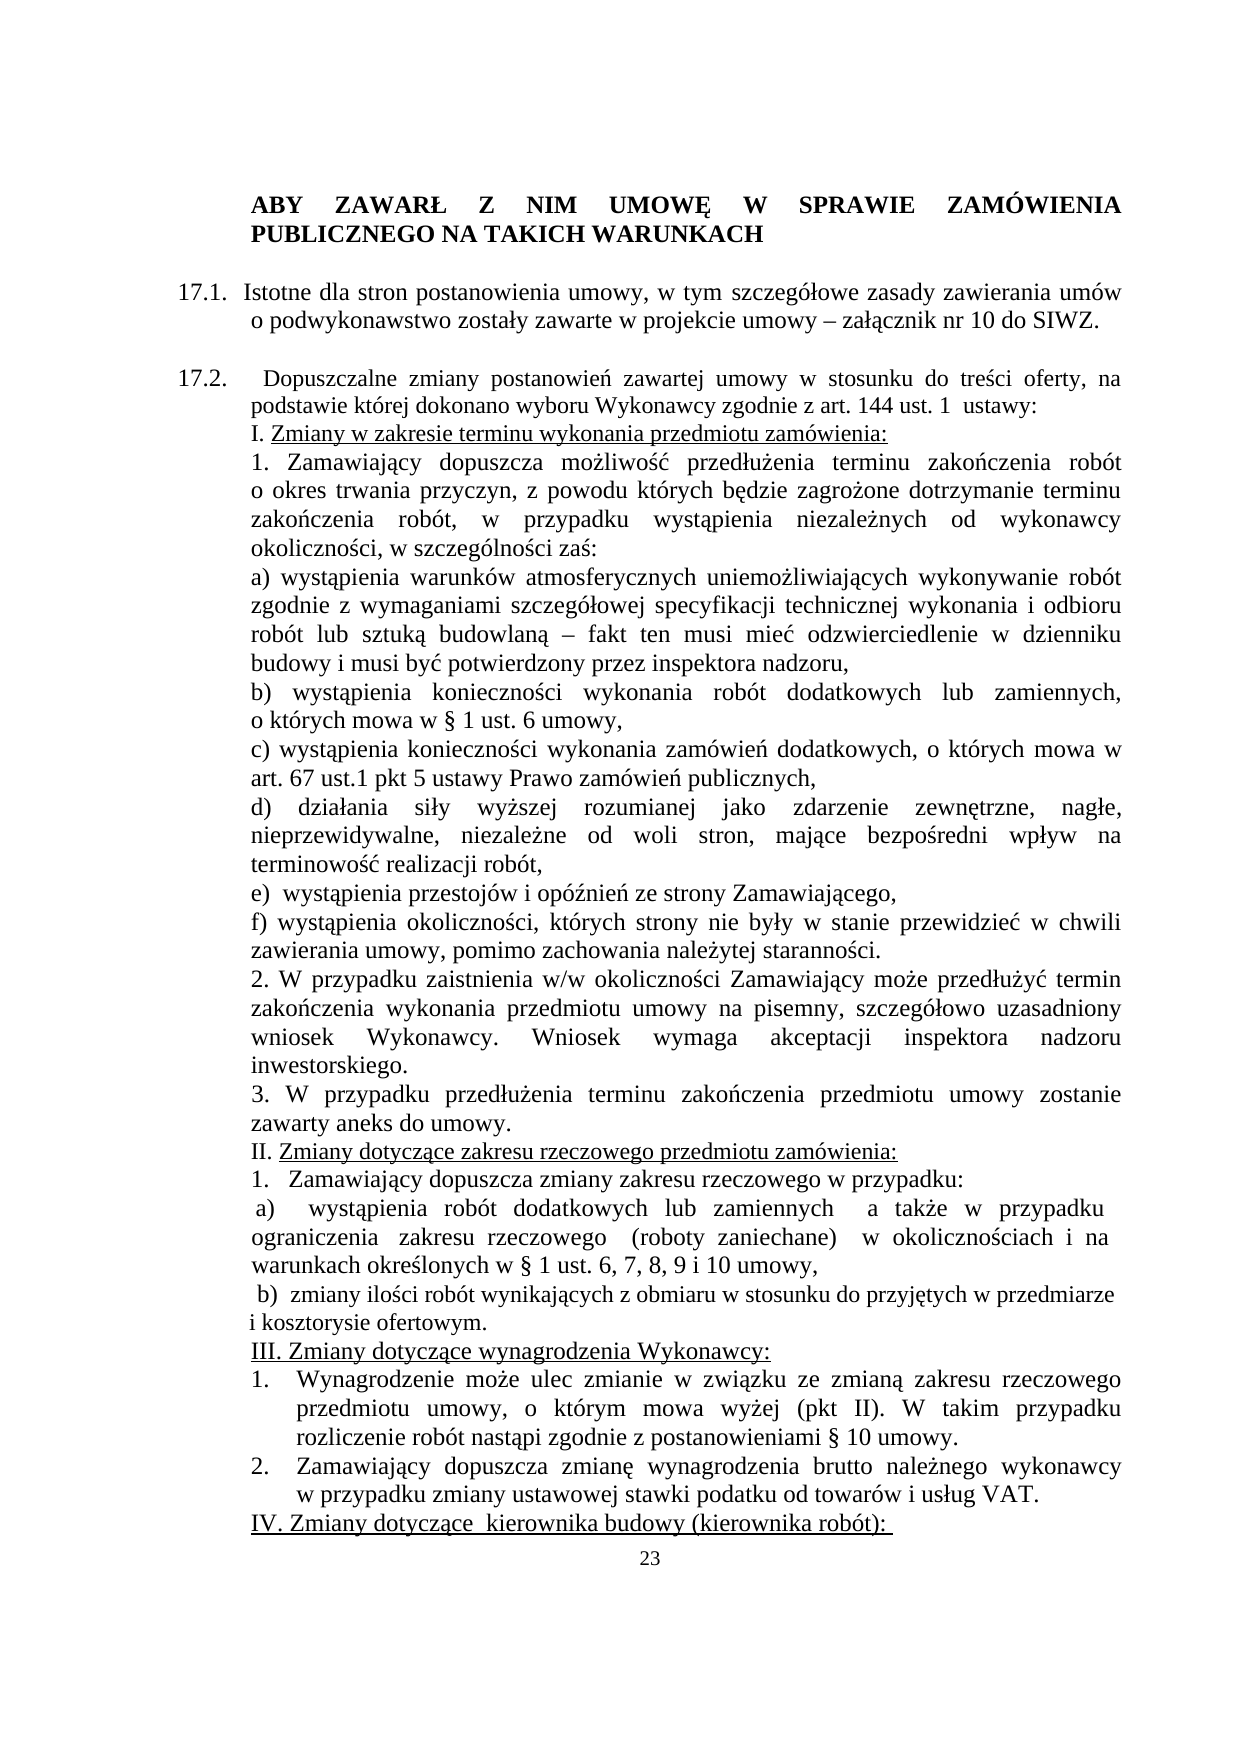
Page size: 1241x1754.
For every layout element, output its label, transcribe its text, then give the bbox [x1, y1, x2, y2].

text f) wystąpienia okoliczności, których strony nie były w stanie przewidzieć w chwili zawierania umowy, pomimo zachowania należytej staranności. [251, 907, 1122, 964]
text II. Zmiany dotyczące zakresu rzeczowego przedmiotu zamówienia: [177, 1137, 1122, 1164]
text d) działania siły wyższej rozumianej jako zdarzenie zewnętrzne, nagłe, nieprzewidywalne, niezależne od woli stron, mające bezpośredni wpływ na terminowość realizacji robót, [251, 792, 1122, 878]
text I. Zmiany w zakresie terminu wykonania przedmiotu zamówienia: [177, 419, 1122, 447]
text 2. W przypadku zaistnienia w/w okoliczności Zamawiający może przedłużyć termin zakończenia wykonania przedmiotu umowy na pisemny, szczegółowo uzasadniony wniosek Wykonawcy. Wniosek wymaga akceptacji inspektora nadzoru inwestorskiego. [251, 964, 1122, 1079]
text 3. W przypadku przedłużenia terminu zakończenia przedmiotu umowy zostanie zawarty aneks do umowy. [221, 1079, 1122, 1137]
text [177, 190, 1122, 248]
text 17.2. Dopuszczalne zmiany postanowień zawartej umowy w stosunku do treści oferty, na podstawie której dokonano wyboru Wykonawcy zgodnie z art. 144 ust. 1 ustawy: [177, 363, 1122, 419]
list Zamawiający dopuszcza zmiany zakresu rzeczowego w przypadku: [251, 1164, 1122, 1193]
text a) wystąpienia robót dodatkowych lub zamiennych a także w przypadku ograniczenia zakresu rzeczowego (roboty zaniechane) w okolicznościach i na warunkach określonych w § 1 ust. 6, 7, 8, 9 i 10 umowy, [251, 1193, 1122, 1279]
text b) zmiany ilości robót wynikających z obmiaru w stosunku do przyjętych w przedmiarze [177, 1279, 1122, 1308]
text III. Zmiany dotyczące wynagrodzenia Wykonawcy: [222, 1336, 1122, 1364]
text b) wystąpienia konieczności wykonania robót dodatkowych lub zamiennych, o których mowa w § 1 ust. 6 umowy, [251, 677, 1122, 734]
text c) wystąpienia konieczności wykonania zamówień dodatkowych, o których mowa w art. 67 ust.1 pkt 5 ustawy Prawo zamówień publicznych, [251, 734, 1122, 792]
text 1. Zamawiający dopuszcza możliwość przedłużenia terminu zakończenia robót o okres trwania przyczyn, z powodu których będzie zagrożone dotrzymanie terminu zakończenia robót, w przypadku wystąpienia niezależnych od wykonawcy okoliczności, w szczególności zaś: [251, 447, 1122, 562]
list Zamawiający dopuszcza zmianę wynagrodzenia brutto należnego wykonawcy w przypadku zmiany ustawowej stawki podatku od towarów i usług VAT. [251, 1451, 1122, 1508]
text a) wystąpienia warunków atmosferycznych uniemożliwiających wykonywanie robót zgodnie z wymaganiami szczegółowej specyfikacji technicznej wykonania i odbioru robót lub sztuką budowlaną – fakt ten musi mieć odzwierciedlenie w dzienniku budowy i musi być potwierdzony przez inspektora nadzoru, [251, 562, 1122, 677]
text e) wystąpienia przestojów i opóźnień ze strony Zamawiającego, [215, 878, 1122, 907]
text IV. Zmiany dotyczące kierownika budowy (kierownika robót): [251, 1508, 1122, 1537]
list Wynagrodzenie może ulec zmianie w związku ze zmianą zakresu rzeczowego przedmiotu umowy, o którym mowa wyżej (pkt II). W takim przypadku rozliczenie robót nastąpi zgodnie z postanowieniami § 10 umowy. [251, 1364, 1122, 1451]
text i kosztorysie ofertowym. [177, 1308, 1122, 1336]
text 17.1. Istotne dla stron postanowienia umowy, w tym szczegółowe zasady zawierania umów o podwykonawstwo zostały zawarte w projekcie umowy – załącznik nr 10 do SIWZ. [177, 277, 1122, 334]
